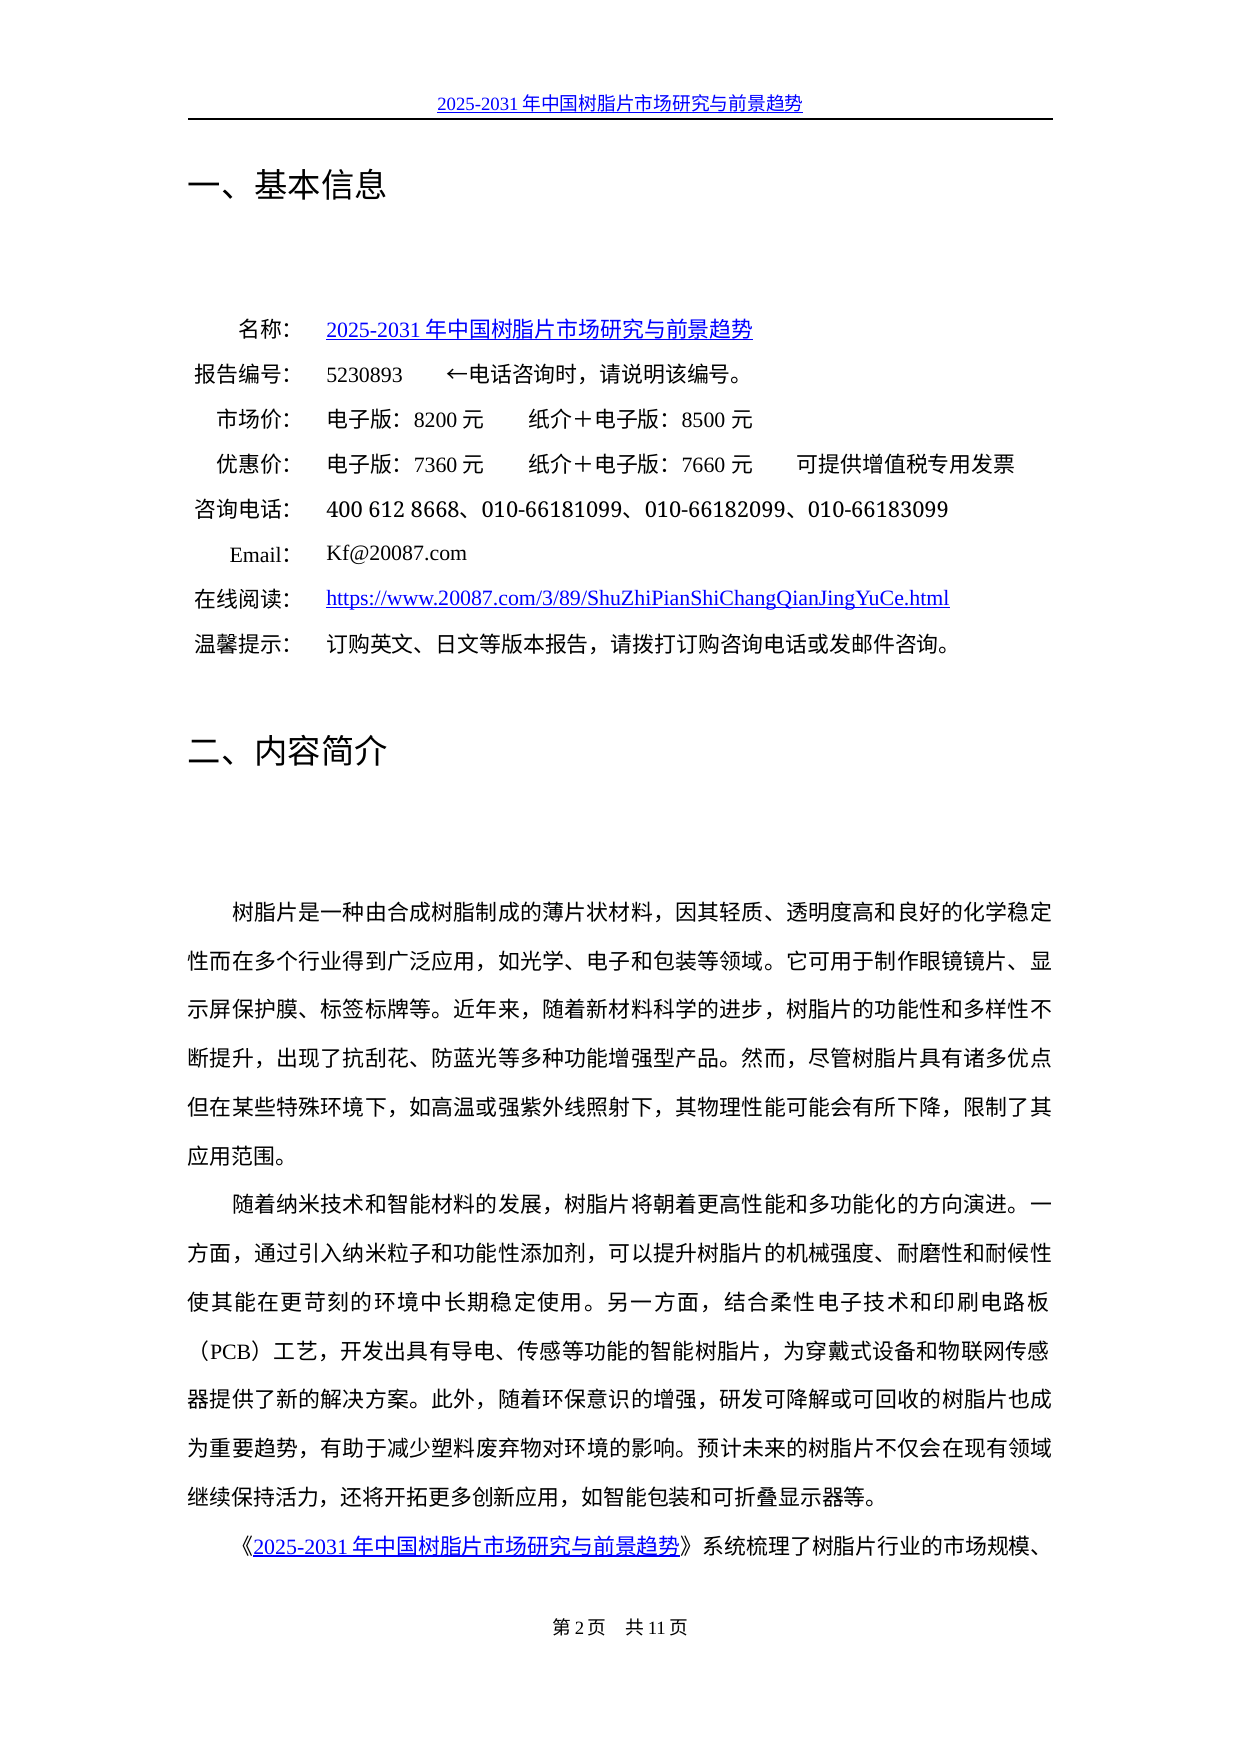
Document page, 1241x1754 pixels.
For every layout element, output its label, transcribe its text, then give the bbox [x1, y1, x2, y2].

table_header 2025-2031年中国树脂片市场研究与前景趋势 [315, 312, 1073, 357]
table_cell 优惠价： [167, 447, 315, 492]
title 一、基本信息 [187, 150, 1053, 215]
table_cell 在线阅读： [167, 582, 315, 627]
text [187, 894, 1053, 1561]
table_cell 电子版：7360 元 纸介＋电子版：7660 元 可提供增值税专用发票 [315, 447, 1073, 492]
table_cell [315, 582, 1073, 627]
table_cell 温馨提示： [167, 627, 315, 672]
table_cell 咨询电话： [167, 492, 315, 537]
table_cell 报告编号： [167, 357, 315, 402]
table_cell 400 612 8668、010-66181099、010-66182099、010-66183099 [315, 492, 1073, 537]
table_cell 订购英文、日文等版本报告，请拨打订购咨询电话或发邮件咨询。 [315, 627, 1073, 672]
table_cell Kf@20087.com [315, 537, 1073, 582]
table_cell 5230893 ←电话咨询时，请说明该编号。 [315, 357, 1073, 402]
table_cell 市场价： [167, 402, 315, 447]
title 二、内容简介 [187, 717, 1053, 782]
table_cell Email： [167, 537, 315, 582]
table_cell 电子版：8200 元 纸介＋电子版：8500 元 [315, 402, 1073, 447]
table_header 名称： [167, 312, 315, 357]
